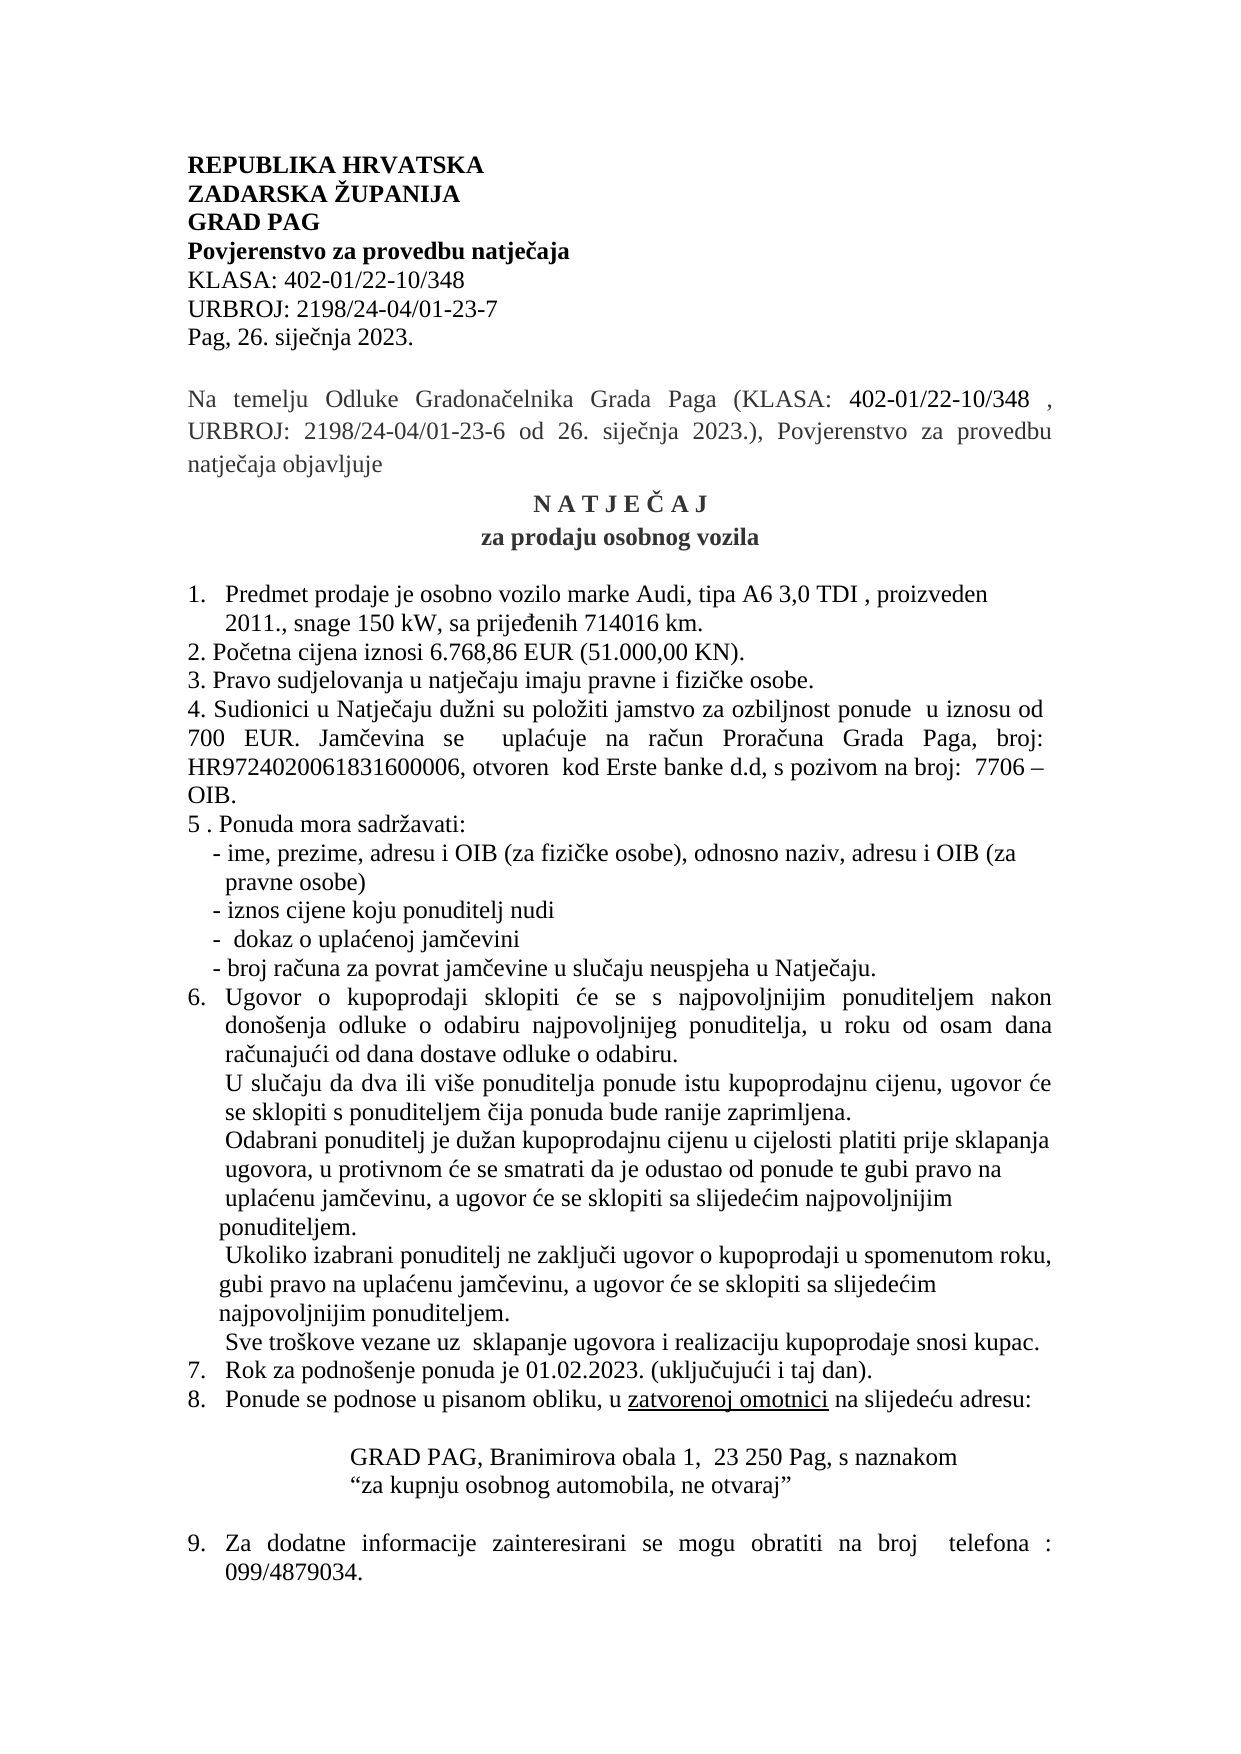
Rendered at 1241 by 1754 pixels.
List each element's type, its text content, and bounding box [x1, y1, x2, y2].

list Ponude se podnose u pisanom obliku, u zatvorenoj omotnici na slijedeću adresu: [187, 1384, 1053, 1413]
text - ime, prezime, adresu i OIB (za fizičke osobe), odnosno naziv, adresu i OIB (za [187, 838, 1053, 867]
text 4. Sudionici u Natječaju dužni su položiti jamstvo za ozbiljnost ponude u iznosu od 700 EUR. Jamčevina se uplaćuje na račun Proračuna Grada Paga, broj: HR9724020061831600006, otvoren kod Erste banke d.d, s pozivom na broj: 7706 – OIB. [187, 694, 1045, 809]
text Povjerenstvo za provedbu natječaja [187, 236, 1053, 265]
text Ukoliko izabrani ponuditelj ne zaključi ugovor o kupoprodaji u spomenutom roku, [187, 1240, 1053, 1269]
text 2. Početna cijena iznosi 6.768,86 EUR (51.000,00 KN). [187, 637, 1053, 665]
text Pag, 26. siječnja 2023. [187, 322, 1053, 351]
list Predmet prodaje je osobno vozilo marke Audi, tipa A6 3,0 TDI , proizveden 2011., snage 150 kW, sa prijeđenih 714016 km. [187, 579, 1053, 637]
list Za dodatne informacije zainteresirani se mogu obratiti na broj telefona : 099/4879034. [187, 1528, 1053, 1585]
text ZADARSKA ŽUPANIJA [187, 179, 1053, 207]
text pravne osobe) [187, 867, 1053, 895]
text “za kupnju osobnog automobila, ne otvaraj” [187, 1470, 1053, 1499]
text - broj računa za povrat jamčevine u slučaju neuspjeha u Natječaju. [187, 953, 1053, 982]
text ponuditeljem. [187, 1212, 1053, 1240]
text N A T J E Č A J za prodaju osobnog vozila [187, 485, 1053, 550]
text - iznos cijene koju ponuditelj nudi [187, 895, 1053, 924]
text ugovora, u protivnom će se smatrati da je odustao od ponude te gubi pravo na [187, 1154, 1053, 1183]
text 3. Pravo sudjelovanja u natječaju imaju pravne i fizičke osobe. [187, 665, 1053, 694]
list Rok za podnošenje ponuda je 01.02.2023. (uključujući i taj dan). [187, 1355, 1053, 1384]
text gubi pravo na uplaćenu jamčevinu, a ugovor će se sklopiti sa slijedećim [187, 1269, 1053, 1298]
text 5 . Ponuda mora sadržavati: [187, 809, 1053, 838]
text GRAD PAG, Branimirova obala 1, 23 250 Pag, s naznakom [225, 1442, 1053, 1470]
text uplaćenu jamčevinu, a ugovor će se sklopiti sa slijedećim najpovoljnijim [187, 1183, 1053, 1212]
text U slučaju da dva ili više ponuditelja ponude istu kupoprodajnu cijenu, ugovor će se sklopiti s ponuditeljem čija ponuda bude ranije zaprimljena. [225, 1068, 1053, 1125]
text Na temelju Odluke Gradonačelnika Grada Paga (KLASA: 402-01/22-10/348 , URBROJ: 2198/24-04/01-23-6 od 26. siječnja 2023.), Povjerenstvo za provedbu natječaja objavljuje [187, 380, 1053, 477]
text Sve troškove vezane uz sklapanje ugovora i realizaciju kupoprodaje snosi kupac. [187, 1327, 1053, 1355]
text najpovoljnijim ponuditeljem. [187, 1298, 1053, 1327]
text Odabrani ponuditelj je dužan kupoprodajnu cijenu u cijelosti platiti prije sklapanja [187, 1125, 1053, 1154]
text URBROJ: 2198/24-04/01-23-7 [187, 294, 1053, 322]
text KLASA: 402-01/22-10/348 [187, 265, 1053, 294]
list Ugovor o kupoprodaji sklopiti će se s najpovoljnijim ponuditeljem nakon donošenja odluke o odabiru najpovoljnijeg ponuditelja, u roku od osam dana računajući od dana dostave odluke o odabiru. [187, 982, 1053, 1068]
text - dokaz o uplaćenoj jamčevini [187, 924, 1053, 953]
text REPUBLIKA HRVATSKA [187, 150, 1053, 179]
text GRAD PAG [187, 207, 1053, 236]
